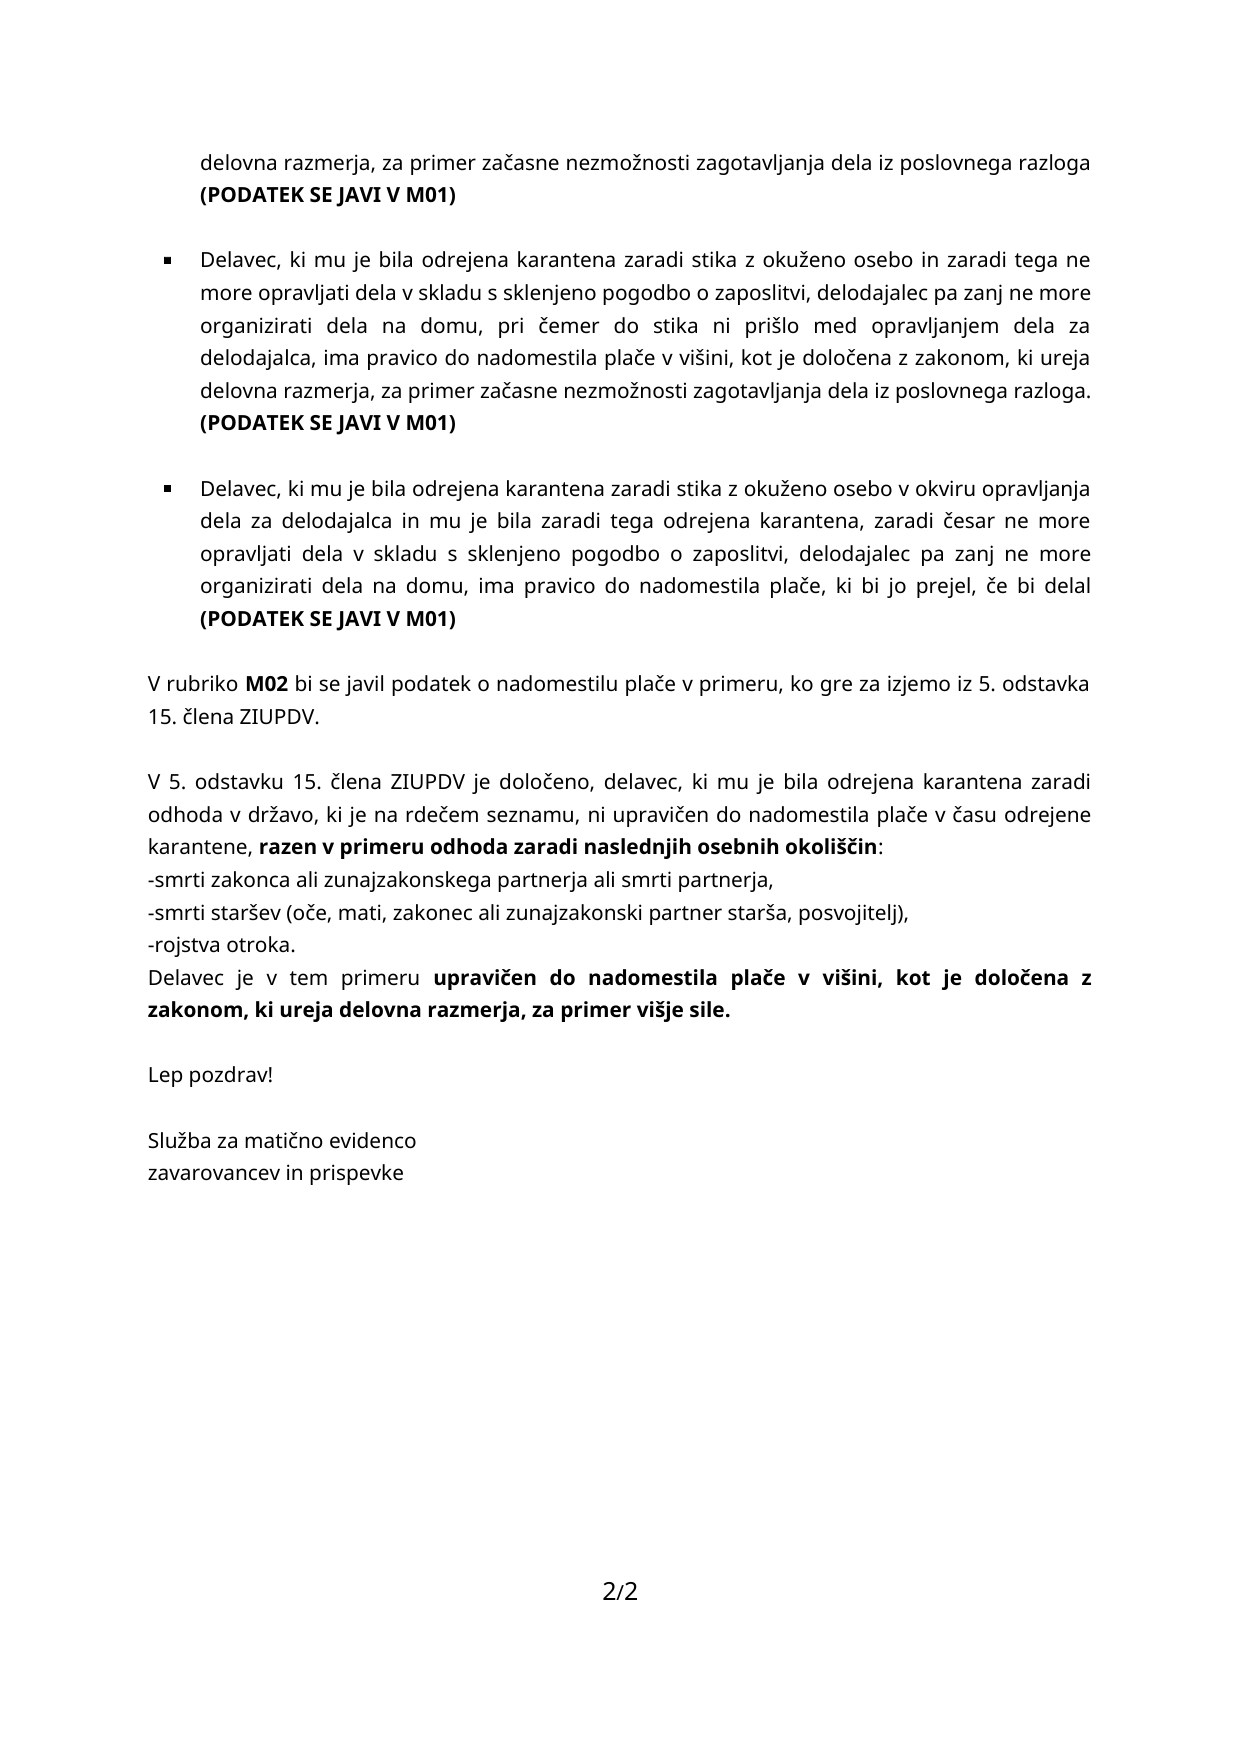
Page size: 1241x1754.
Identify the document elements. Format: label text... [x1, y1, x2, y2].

text V 5. odstavku 15. člena ZIUPDV je določeno, delavec, ki mu je bila odrejena karantena zaradi odhoda v državo, ki je na rdečem seznamu, ni upravičen do nadomestila plače v času odrejene karantene, razen v primeru odhoda zaradi naslednjih osebnih okoliščin: [148, 767, 1092, 861]
text -rojstva otroka. [148, 930, 1092, 959]
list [162, 148, 1092, 209]
text V rubriko M02 bi se javil podatek o nadomestilu plače v primeru, ko gre za izjemo iz 5. odstavka 15. člena ZIUPDV. [148, 669, 1092, 730]
text Služba za matično evidenco [148, 1126, 1092, 1154]
list Delavec, ki mu je bila odrejena karantena zaradi stika z okuženo osebo v okviru opravljanja dela za delodajalca in mu je bila zaradi tega odrejena karantena, zaradi česar ne more opravljati dela v skladu s sklenjeno pogodbo o zaposlitvi, delodajalec pa zanj ne more organizirati dela na domu, ima pravico do nadomestila plače, ki bi jo prejel, če bi delal (PODATEK SE JAVI V M01) [162, 474, 1092, 633]
text -smrti staršev (oče, mati, zakonec ali zunajzakonski partner starša, posvojitelj), [148, 898, 1092, 926]
text zavarovancev in prispevke [148, 1158, 1092, 1187]
text Delavec je v tem primeru upravičen do nadomestila plače v višini, kot je določena z zakonom, ki ureja delovna razmerja, za primer višje sile. [148, 963, 1092, 1024]
text Lep pozdrav! [148, 1061, 1092, 1089]
list Delavec, ki mu je bila odrejena karantena zaradi stika z okuženo osebo in zaradi tega ne more opravljati dela v skladu s sklenjeno pogodbo o zaposlitvi, delodajalec pa zanj ne more organizirati dela na domu, pri čemer do stika ni prišlo med opravljanjem dela za delodajalca, ima pravico do nadomestila plače v višini, kot je določena z zakonom, ki ureja delovna razmerja, za primer začasne nezmožnosti zagotavljanja dela iz poslovnega razloga. (PODATEK SE JAVI V M01) [162, 246, 1092, 437]
text -smrti zakonca ali zunajzakonskega partnerja ali smrti partnerja, [148, 865, 1092, 893]
